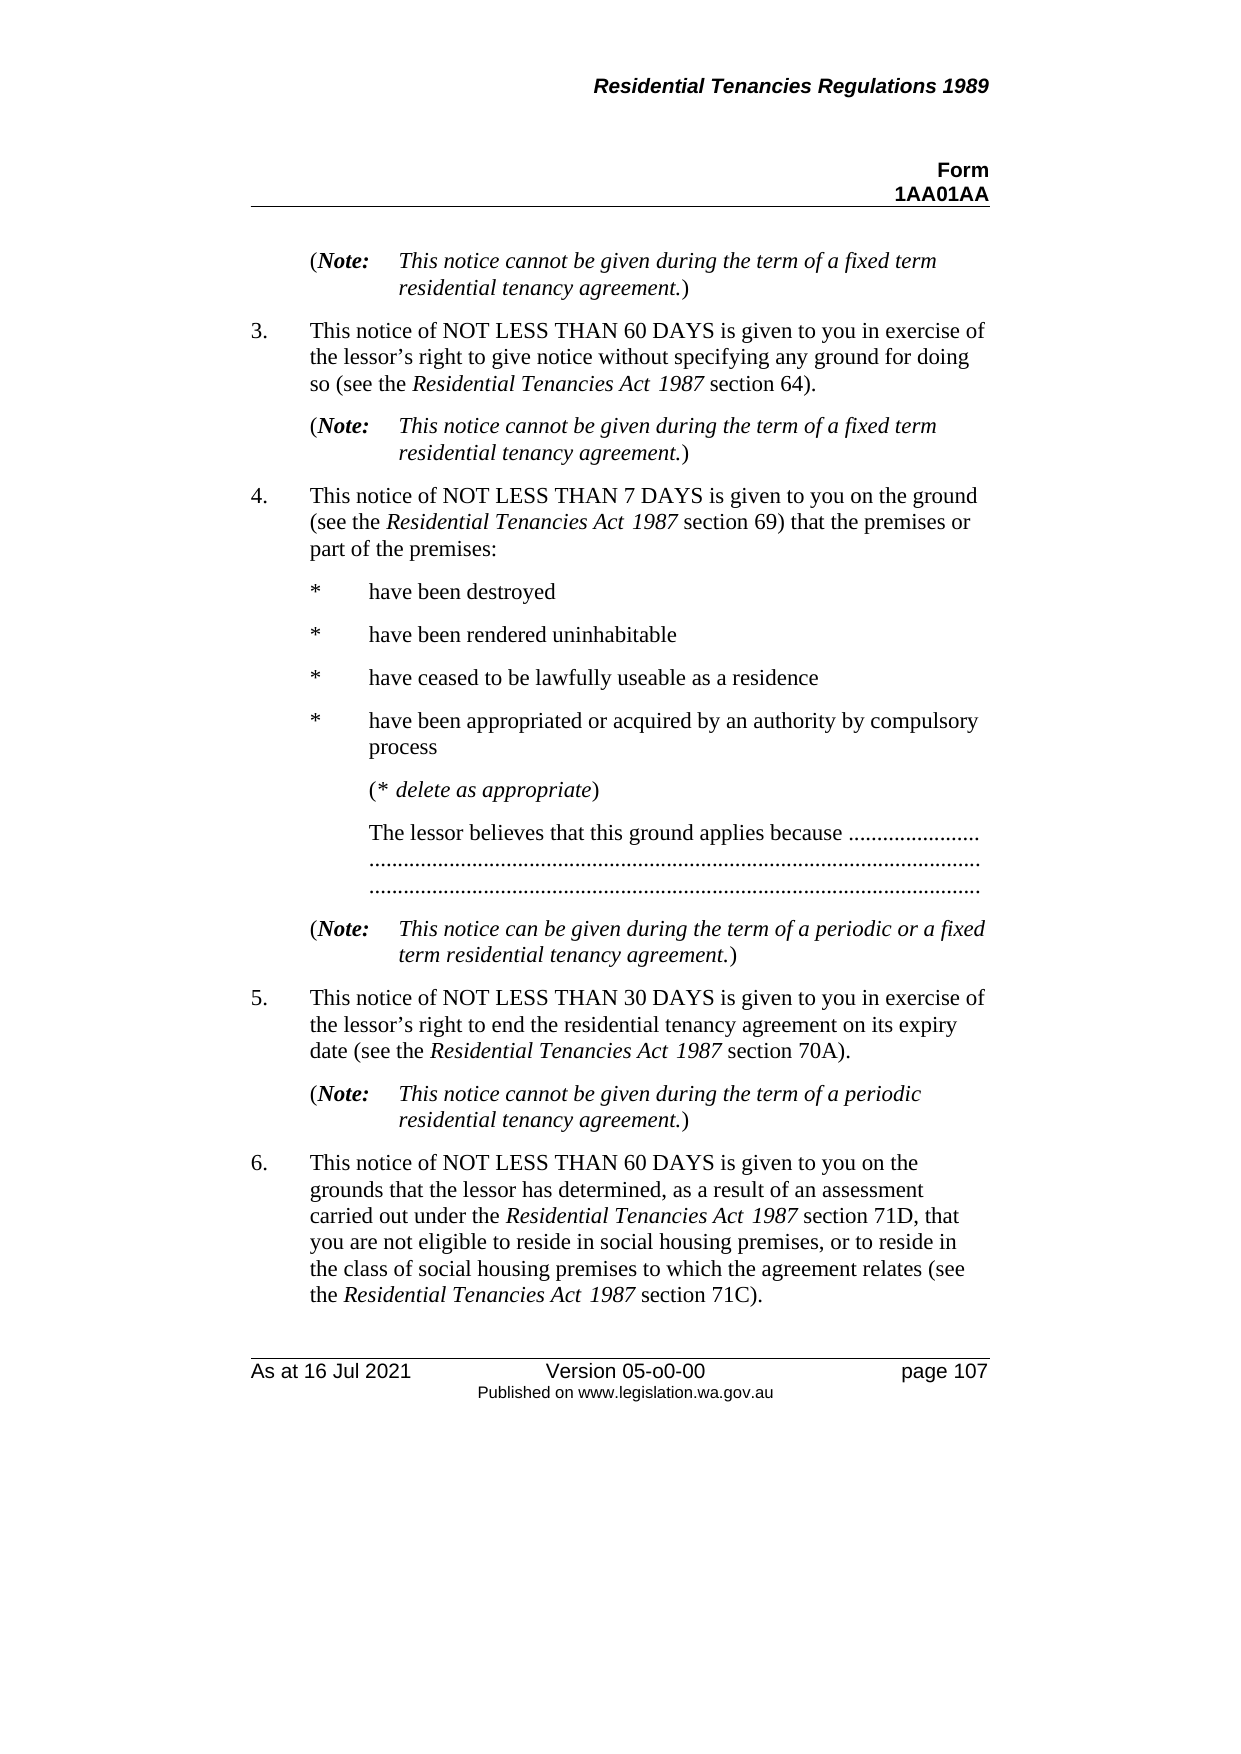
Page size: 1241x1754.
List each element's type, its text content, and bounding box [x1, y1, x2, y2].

text (Note: This notice can be given during the term of a periodic or a fixed term residential tenancy agreement.) [251, 915, 990, 968]
text * have ceased to be lawfully useable as a residence [251, 664, 990, 690]
text * have been destroyed [251, 578, 990, 604]
text 4. This notice of NOT LESS THAN 7 DAYS is given to you on the ground (see the Residential Tenancies Act 1987 section 69) that the premises or part of the premises: [251, 482, 990, 561]
text The lessor believes that this ground applies because ....................... ........................................................................................................... ........................................................................................................... [251, 819, 990, 898]
text (Note: This notice cannot be given during the term of a fixed term residential tenancy agreement.) [251, 413, 990, 465]
text 3. This notice of NOT LESS THAN 60 DAYS is given to you in exercise of the lessor’s right to give notice without specifying any ground for doing so (see the Residential Tenancies Act 1987 section 64). [251, 317, 990, 396]
text * have been appropriated or acquired by an authority by compulsory process [251, 707, 990, 759]
text (Note: This notice cannot be given during the term of a fixed term residential tenancy agreement.) [251, 247, 990, 300]
text 6. This notice of NOT LESS THAN 60 DAYS is given to you on the grounds that the lessor has determined, as a result of an assessment carried out under the Residential Tenancies Act 1987 section 71D, that you are not eligible to reside in social housing premises, or to reside in the class of social housing premises to which the agreement relates (see the Residential Tenancies Act 1987 section 71C). [251, 1149, 990, 1307]
text (Note: This notice cannot be given during the term of a periodic residential tenancy agreement.) [251, 1080, 990, 1133]
text (* delete as appropriate) [251, 776, 990, 802]
text * have been rendered uninhabitable [251, 621, 990, 647]
text 5. This notice of NOT LESS THAN 30 DAYS is given to you in exercise of the lessor’s right to end the residential tenancy agreement on its expiry date (see the Residential Tenancies Act 1987 section 70A). [251, 984, 990, 1063]
